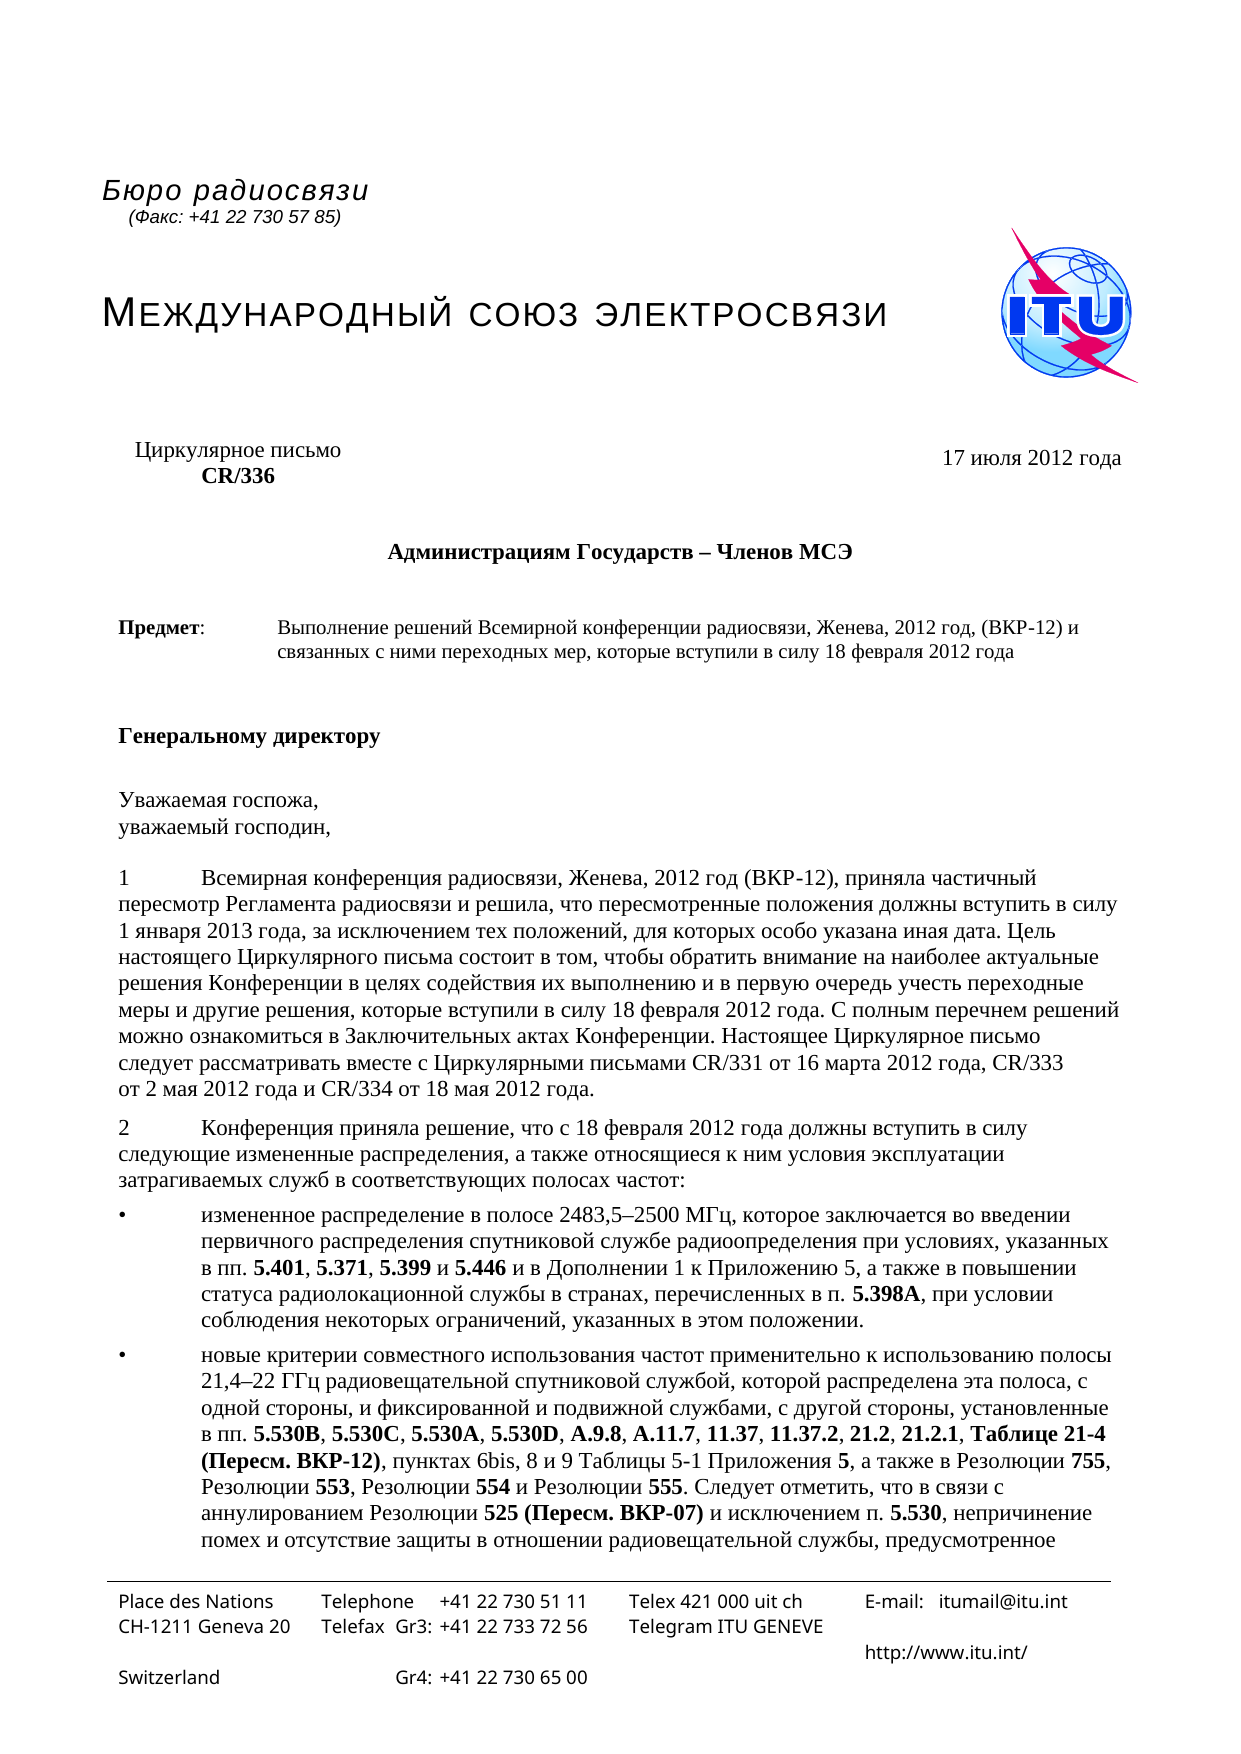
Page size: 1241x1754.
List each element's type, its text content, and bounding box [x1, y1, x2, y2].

table_header [1013, 228, 1150, 383]
table_header Предмет: [107, 615, 266, 672]
text • измененное распределение в полосе 2483,5–2500 МГц, которое заключается во введении первичного распределения спутниковой службе радиоопределения при условиях, указанных в пп. 5.401, 5.371, 5.399 и 5.446 и в Дополнении 1 к Приложению 5, а также в повышении статуса радиолокационной службы в странах, перечисленных в п. 5.398A, при условии соблюдения некоторых ограничений, указанных в этом положении. [118, 1201, 1122, 1333]
table_header [976, 228, 1135, 383]
text Администрациям Государств – Членов МСЭ [118, 538, 1122, 565]
text 1 Всемирная конференция радиосвязи, Женева, 2012 год (ВКР-12), приняла частичный пересмотр Регламента радиосвязи и решила, что пересмотренные положения должны вступить в силу 1 января 2013 года, за исключением тех положений, для которых особо указана иная дата. Цель настоящего Циркулярного письма состоит в том, чтобы обратить внимание на наиболее актуальные решения Конференции в целях содействия их выполнению и в первую очередь учесть переходные меры и другие решения, которые вступили в силу 18 февраля 2012 года. С полным перечнем решений можно ознакомиться в Заключительных актах Конференции. Настоящее Циркулярное письмо следует рассматривать вместе с Циркулярными письмами CR/331 от 16 марта 2012 года, CR/333 от 2 мая 2012 года и CR/334 от 18 мая 2012 года. [118, 864, 1122, 1101]
table_header 17 июля 2012 года [369, 436, 1133, 488]
text Уважаемая госпожа, уважаемый господин, [118, 786, 1122, 839]
table_header Международный союз электросвязи [90, 228, 976, 383]
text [118, 1341, 1122, 1552]
table_header Циркулярное письмо CR/336 [107, 436, 369, 488]
table_header Бюро радиосвязи (Факс: +41 22 730 57 85) [91, 148, 1150, 228]
text Генеральному директору [118, 722, 1122, 749]
table_header Выполнение решений Всемирной конференции радиосвязи, Женева, 2012 год, (ВКР-12) и связанных с ними переходных мер, которые вступили в силу 18 февраля 2012 года [266, 615, 1133, 672]
text 2 Конференция приняла решение, что с 18 февраля 2012 года должны вступить в силу следующие измененные распределения, а также относящиеся к ним условия эксплуатации затрагиваемых служб в соответствующих полосах частот: [118, 1114, 1122, 1193]
